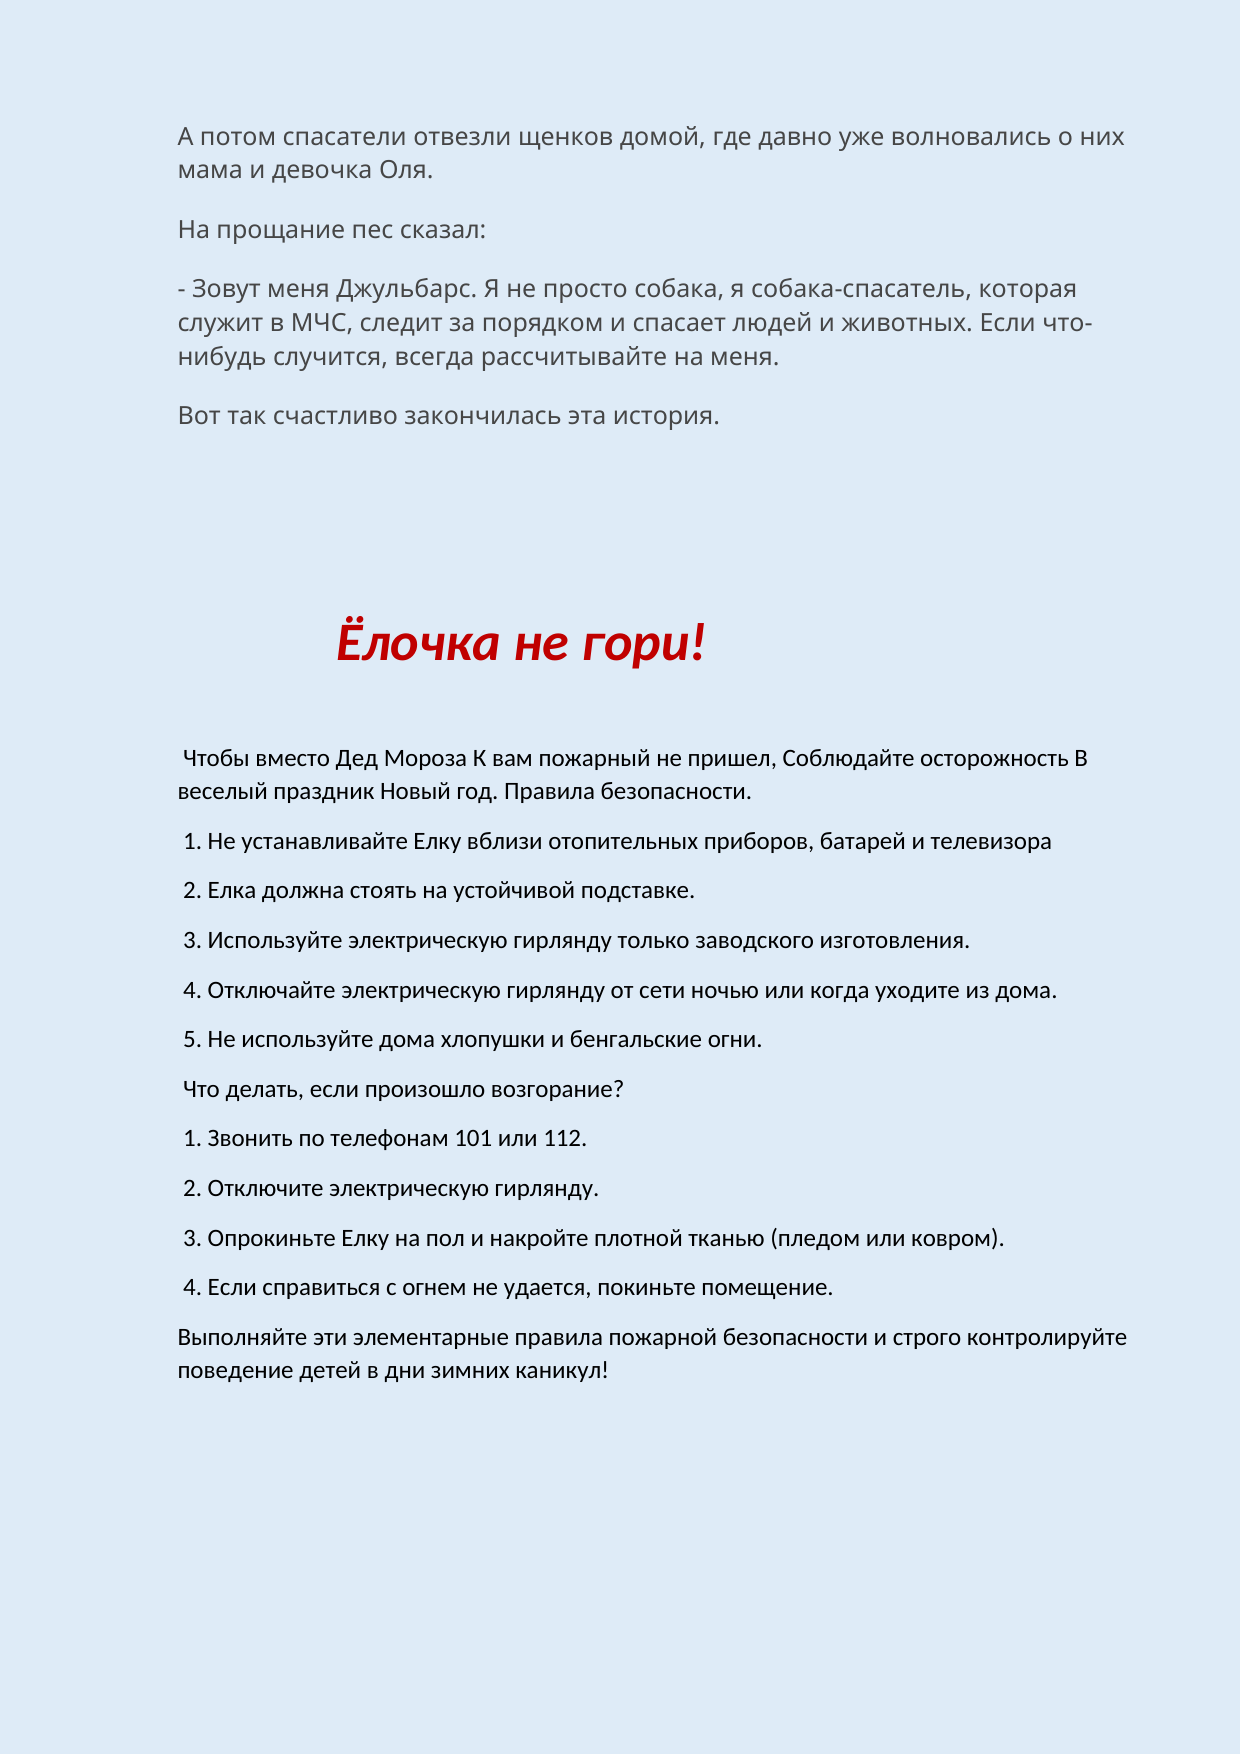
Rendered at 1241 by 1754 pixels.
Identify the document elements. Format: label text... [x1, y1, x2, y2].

text 3. Опрокиньте Елку на пол и накройте плотной тканью (пледом или ковром). [177, 1222, 1152, 1252]
text А потом спасатели отвезли щенков домой, где давно уже волновались о них мама и девочка Оля. [177, 118, 1152, 186]
text 5. Не используйте дома хлопушки и бенгальские огни. [177, 1023, 1152, 1054]
text Выполняйте эти элементарные правила пожарной безопасности и строго контролируйте поведение детей в дни зимних каникул! [177, 1321, 1152, 1384]
text 4. Отключайте электрическую гирлянду от сети ночью или когда уходите из дома. [177, 974, 1152, 1004]
text 3. Используйте электрическую гирлянду только заводского изготовления. [177, 924, 1152, 955]
text Чтобы вместо Дед Мороза К вам пожарный не пришел, Соблюдайте осторожность В веселый праздник Новый год. Правила безопасности. [177, 742, 1152, 806]
text 1. Не устанавливайте Елку вблизи отопительных приборов, батарей и телевизора [177, 825, 1152, 856]
text - Зовут меня Джульбарс. Я не просто собака, я собака-спасатель, которая служит в МЧС, следит за порядком и спасает людей и животных. Если что-нибудь случится, всегда рассчитывайте на меня. [177, 270, 1152, 372]
text 2. Отключите электрическую гирлянду. [177, 1172, 1152, 1203]
text На прощание пес сказал: [177, 211, 1152, 245]
text Ёлочка не гори! [177, 608, 1152, 674]
text 4. Если справиться с огнем не удается, покиньте помещение. [177, 1271, 1152, 1302]
text Вот так счастливо закончилась эта история. [177, 397, 1152, 432]
text 1. Звонить по телефонам 101 или 112. [177, 1122, 1152, 1153]
text 2. Елка должна стоять на устойчивой подставке. [177, 874, 1152, 905]
text Что делать, если произошло возгорание? [177, 1073, 1152, 1103]
